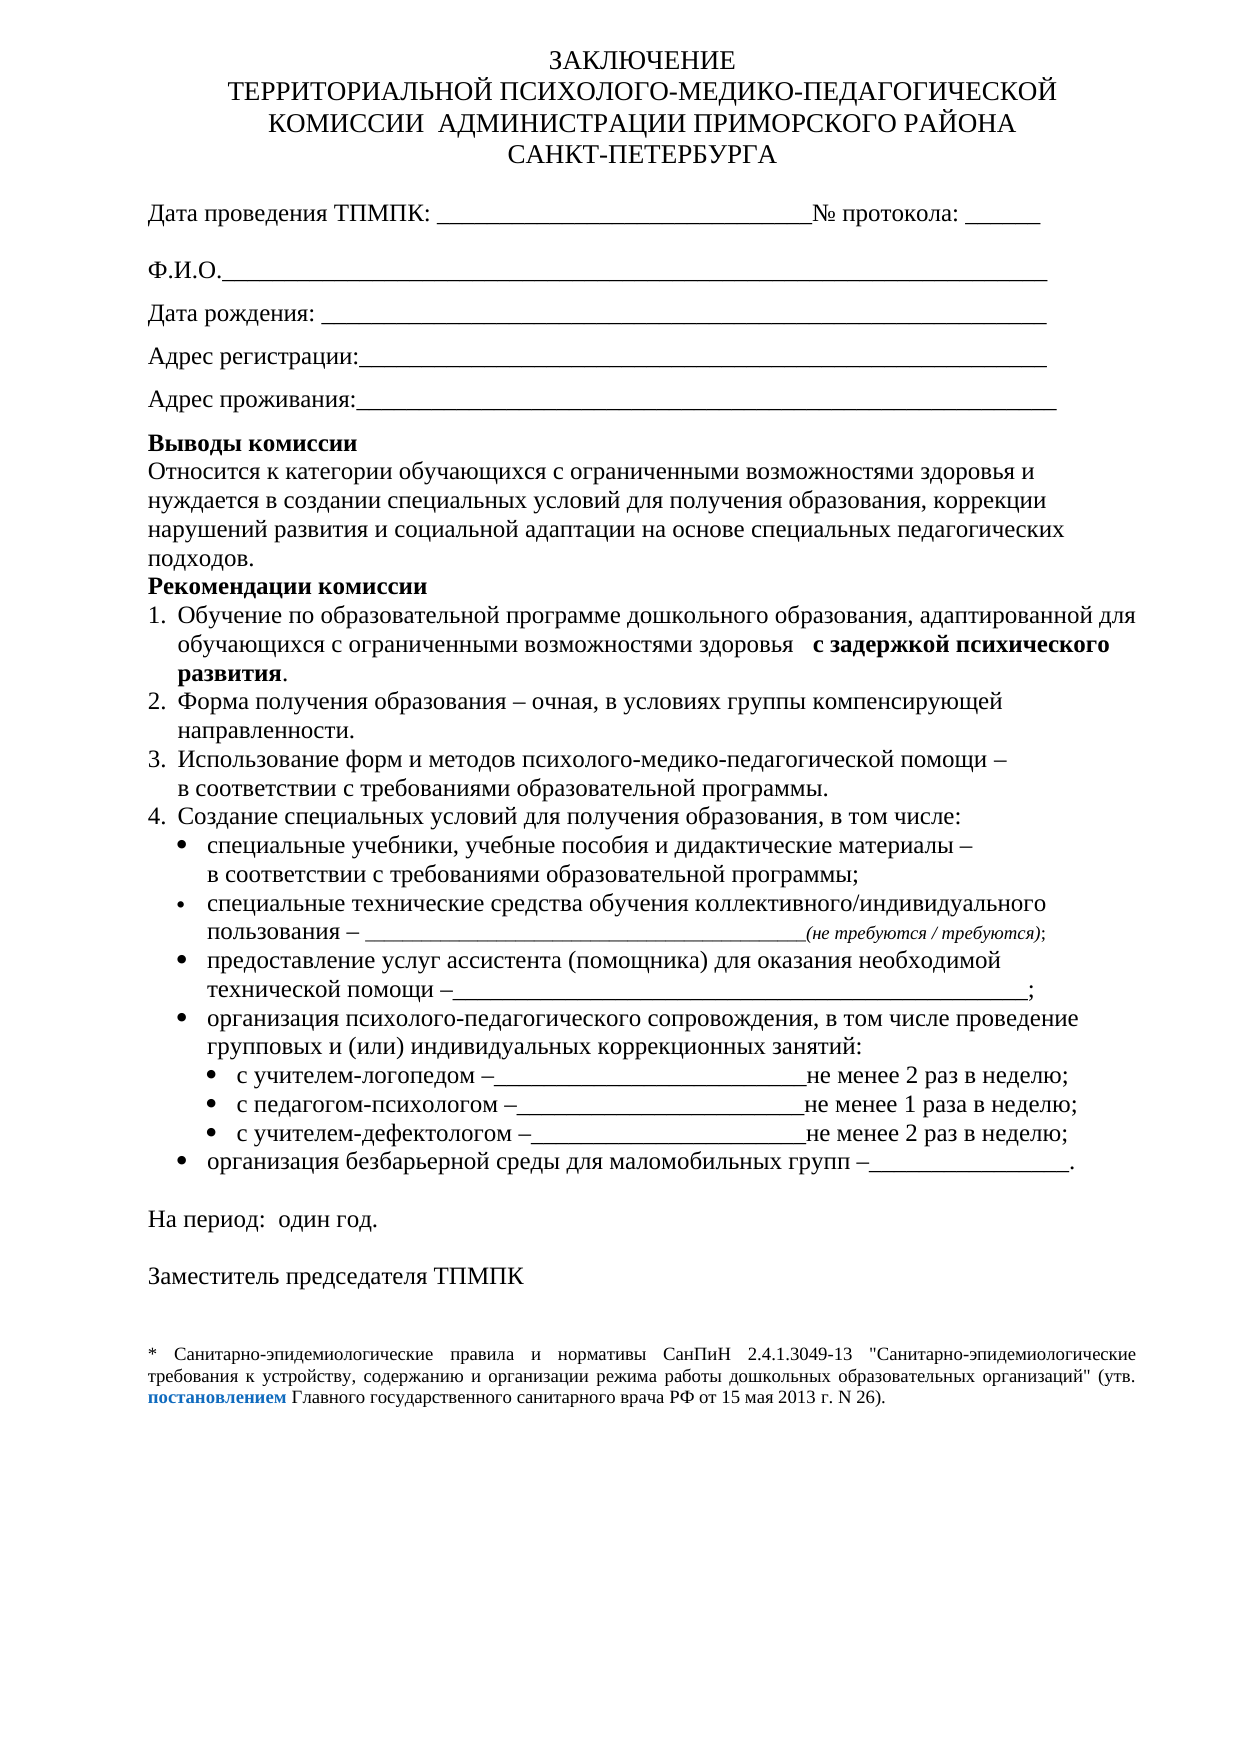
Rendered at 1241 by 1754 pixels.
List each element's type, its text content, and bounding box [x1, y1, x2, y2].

list организация безбарьерной среды для маломобильных групп –________________. [177, 1146, 1137, 1175]
text На период: один год. [148, 1204, 1137, 1233]
list Обучение по образовательной программе дошкольного образования, адаптированной для обучающихся с ограниченными возможностями здоровья с задержкой психического развития. [148, 600, 1137, 686]
text Дата проведения ТПМПК: ______________________________№ протокола: ______ [148, 198, 1137, 226]
text Адрес регистрации:_______________________________________________________ [148, 341, 1137, 370]
text Рекомендации комиссии [148, 571, 1137, 600]
list с педагогом-психологом –_______________________не менее 1 раза в неделю; [207, 1089, 1137, 1118]
list Использование форм и методов психолого-медико-педагогической помощи – в соответствии с требованиями образовательной программы. [148, 744, 1137, 801]
list Создание специальных условий для получения образования, в том числе: [148, 801, 1137, 830]
list с учителем-дефектологом –______________________не менее 2 раз в неделю; [207, 1118, 1137, 1146]
text Заместитель председателя ТПМПК [148, 1261, 1137, 1290]
text САНКТ-ПЕТЕРБУРГА [148, 138, 1137, 169]
text ТЕРРИТОРИАЛЬНОЙ ПСИХОЛОГО-МЕДИКО-ПЕДАГОГИЧЕСКОЙ КОМИССИИ АДМИНИСТРАЦИИ ПРИМОРСКОГО РАЙОНА [148, 76, 1137, 138]
text Дата рождения: __________________________________________________________ [148, 298, 1137, 327]
list специальные учебники, учебные пособия и дидактические материалы – в соответствии с требованиями образовательной программы; [177, 830, 1137, 888]
subtitle ЗАКЛЮЧЕНИЕ [148, 44, 1137, 76]
list Форма получения образования – очная, в условиях группы компенсирующей направленности. [148, 686, 1137, 744]
text Ф.И.О.__________________________________________________________________ [148, 255, 1137, 284]
list предоставление услуг ассистента (помощника) для оказания необходимой технической помощи –______________________________________________; [177, 945, 1137, 1003]
text Выводы комиссии [148, 428, 1137, 456]
text Относится к категории обучающихся с ограниченными возможностями здоровья и нуждается в создании специальных условий для получения образования, коррекции нарушений развития и социальной адаптации на основе специальных педагогических подходов. [148, 456, 1137, 571]
list с учителем-логопедом –_________________________не менее 2 раз в неделю; [207, 1060, 1137, 1089]
text * Санитарно-эпидемиологические правила и нормативы СанПиН 2.4.1.3049-13 "Санитарно-эпидемиологические требования к устройству, содержанию и организации режима работы дошкольных образовательных организаций" (утв. постановлением Главного государственного санитарного врача РФ от 15 мая 2013 г. N 26). [148, 1343, 1137, 1408]
list организация психолого-педагогического сопровождения, в том числе проведение групповых и (или) индивидуальных коррекционных занятий: [177, 1003, 1137, 1060]
text Адрес проживания:________________________________________________________ [148, 384, 1137, 413]
list специальные технические средства обучения коллективного/индивидуального пользования – _______________________________________________(не требуются / требуются); [177, 888, 1137, 945]
